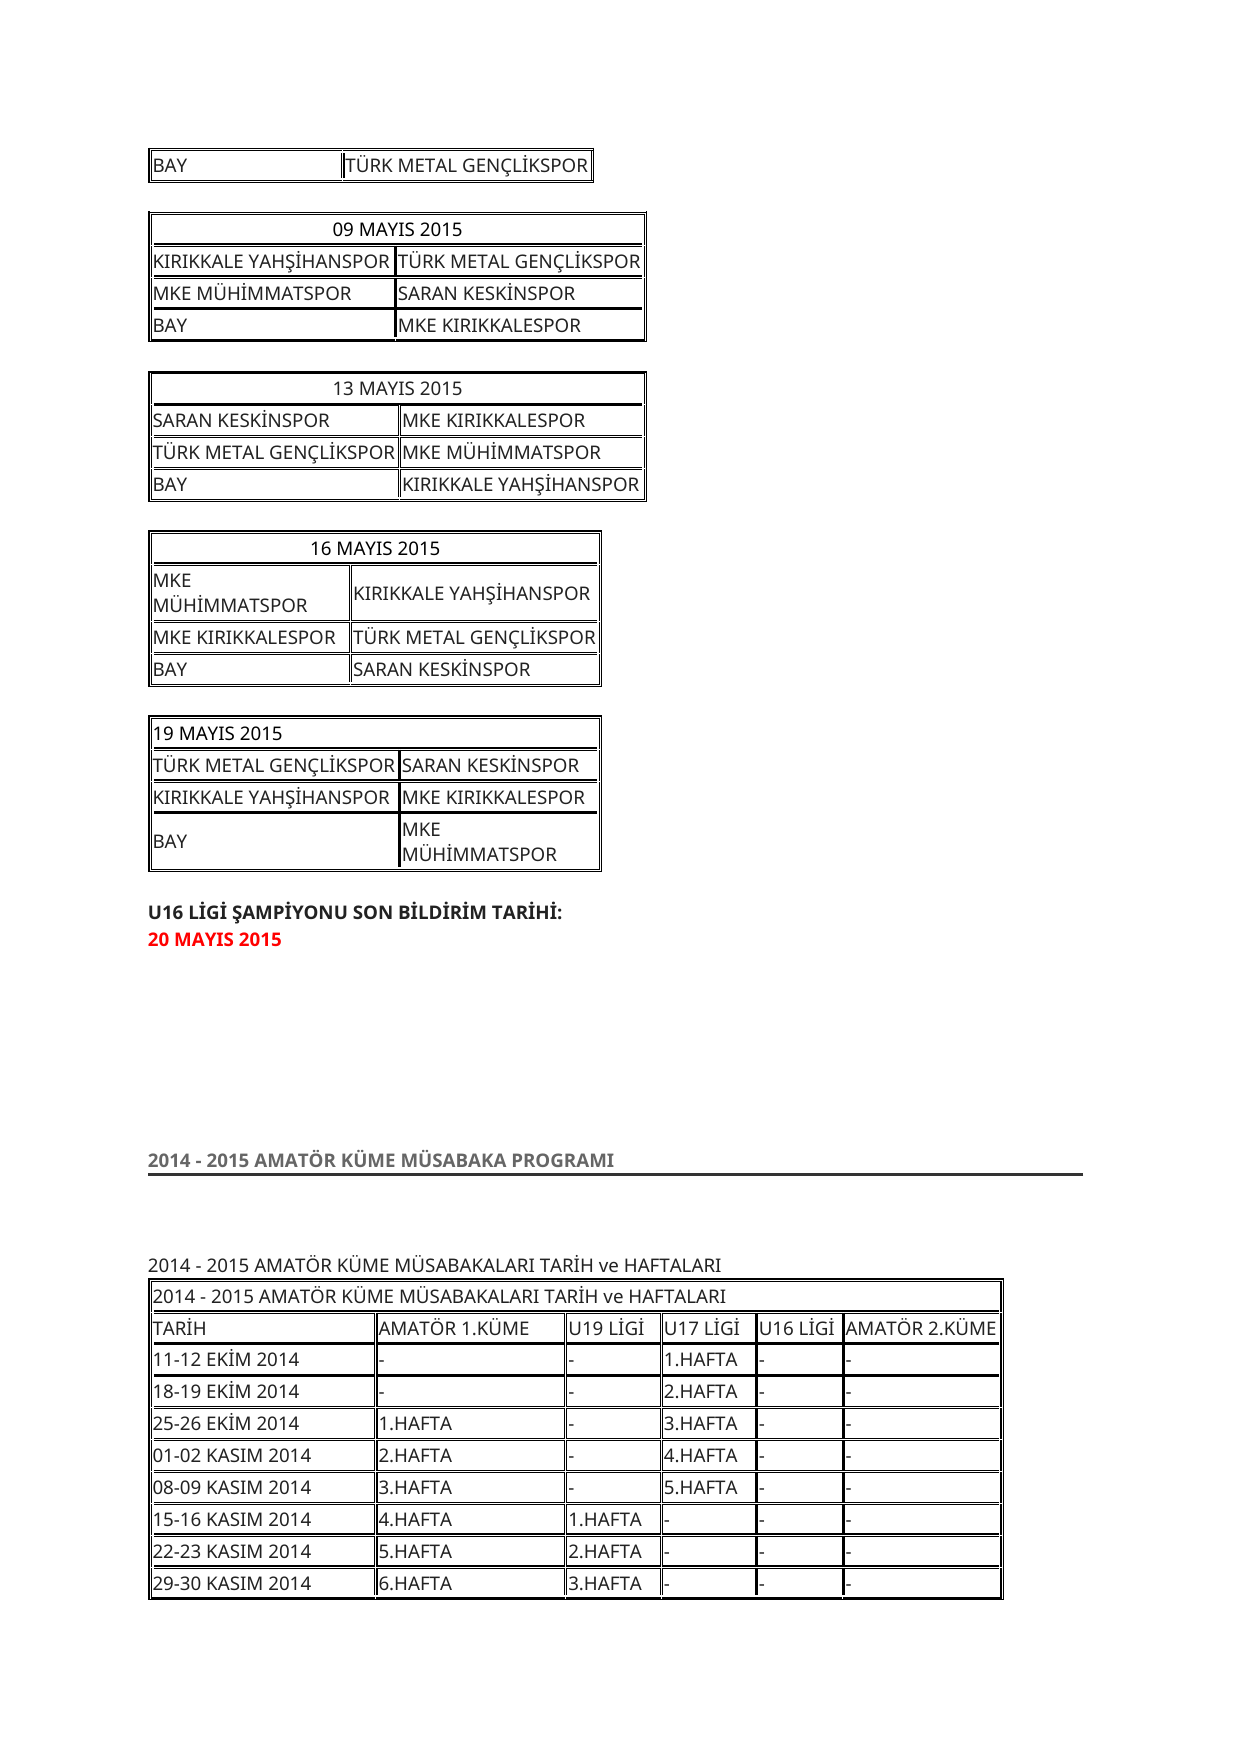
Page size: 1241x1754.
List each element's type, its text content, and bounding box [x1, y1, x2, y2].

text 2014 - 2015 AMATÖR KÜME MÜSABAKA PROGRAMI [148, 1147, 1083, 1173]
table_cell 1.HAFTA [663, 1345, 755, 1374]
table_cell 1.HAFTA [378, 1409, 564, 1438]
table_cell 15-16 KASIM 2014 [152, 1501, 374, 1533]
table_cell 22-23 KASIM 2014 [152, 1533, 374, 1565]
table_cell TÜRK METAL GENÇLİKSPOR [351, 620, 600, 652]
table_cell 11-12 EKİM 2014 [152, 1342, 374, 1374]
table_cell SARAN KESKİNSPOR [150, 403, 398, 435]
table_cell - [758, 1441, 842, 1469]
table_cell - [845, 1470, 1001, 1501]
table_cell TÜRK METAL GENÇLİKSPOR [343, 151, 591, 179]
table_cell 2.HAFTA [378, 1441, 564, 1469]
table_cell U19 LİGİ [567, 1314, 660, 1342]
table_cell U16 LİGİ [758, 1314, 842, 1342]
table_cell - [845, 1501, 1001, 1533]
table_header 09 MAYIS 2015 [152, 215, 644, 243]
table_cell - [758, 1505, 842, 1533]
table_cell 3.HAFTA [566, 1569, 661, 1597]
table_cell SARAN KESKİNSPOR [351, 652, 600, 683]
table_cell - [567, 1473, 660, 1501]
table_cell TÜRK METAL GENÇLİKSPOR [152, 747, 398, 779]
table_cell KIRIKKALE YAHŞİHANSPOR [152, 779, 398, 811]
table_cell MKE KIRIKKALESPOR [401, 779, 599, 811]
table_cell - [845, 1342, 1000, 1374]
table_cell - [843, 1438, 1002, 1469]
table_cell MKE KIRIKKALESPOR [150, 620, 351, 652]
table_cell - [758, 1537, 842, 1565]
table_cell 3.HAFTA [378, 1473, 564, 1501]
table_header 16 MAYIS 2015 [152, 534, 599, 562]
text U16 LİGİ ŞAMPİYONU SON BİLDİRİM TARİHİ: 20 MAYIS 2015 [148, 872, 1093, 952]
table_cell - [663, 1505, 755, 1533]
table_cell 4.HAFTA [378, 1505, 564, 1533]
table_cell U17 LİGİ [663, 1314, 755, 1342]
table_cell 08-09 KASIM 2014 [152, 1470, 374, 1501]
table_cell SARAN KESKİNSPOR [401, 747, 599, 779]
table_cell KIRIKKALE YAHŞİHANSPOR [152, 243, 394, 275]
table_cell 1.HAFTA [567, 1505, 660, 1533]
table_cell BAY [152, 811, 399, 868]
table_cell TÜRK METAL GENÇLİKSPOR [150, 435, 399, 467]
table_header 2014 - 2015 AMATÖR KÜME MÜSABAKALARI TARİH ve HAFTALARI [152, 1282, 1000, 1310]
table_cell - [378, 1345, 564, 1374]
table_cell BAY [150, 652, 351, 683]
table_cell - [845, 1533, 1001, 1565]
table_cell - [567, 1377, 660, 1406]
table_cell - [661, 1569, 756, 1597]
table_cell - [663, 1537, 755, 1565]
table_cell - [378, 1377, 564, 1406]
table_cell MKE KIRIKKALESPOR [395, 307, 644, 339]
table_cell - [567, 1441, 660, 1469]
table_cell BAY [152, 307, 395, 339]
table_header 13 MAYIS 2015 [152, 374, 644, 403]
table_header 19 MAYIS 2015 [152, 719, 599, 747]
table_cell TÜRK METAL GENÇLİKSPOR [397, 243, 644, 275]
table_cell MKE MÜHİMMATSPOR [152, 275, 394, 307]
table_cell - [845, 1374, 1000, 1406]
text 2014 - 2015 AMATÖR KÜME MÜSABAKALARI TARİH ve HAFTALARI [148, 1176, 1093, 1278]
table_cell AMATÖR 2.KÜME [845, 1310, 1001, 1342]
table_cell - [756, 1569, 843, 1597]
table_cell MKE MÜHİMMATSPOR [399, 811, 599, 868]
table_cell - [758, 1473, 842, 1501]
table_cell KIRIKKALE YAHŞİHANSPOR [352, 562, 599, 620]
table_cell MKE MÜHİMMATSPOR [400, 435, 645, 467]
table_cell - [843, 1406, 1002, 1438]
table_cell - [567, 1345, 660, 1374]
table_cell KIRIKKALE YAHŞİHANSPOR [400, 467, 645, 498]
table_cell - [567, 1409, 660, 1438]
table_cell 5.HAFTA [663, 1473, 755, 1501]
table_cell AMATÖR 1.KÜME [378, 1314, 564, 1342]
table_cell - [758, 1409, 842, 1438]
table_cell 01-02 KASIM 2014 [150, 1438, 376, 1469]
table_cell MKE KIRIKKALESPOR [401, 403, 645, 435]
table_cell 3.HAFTA [663, 1409, 755, 1438]
table_cell 2.HAFTA [663, 1377, 755, 1406]
table_cell - [758, 1345, 842, 1374]
table_cell 29-30 KASIM 2014 [152, 1565, 376, 1597]
table_cell 2.HAFTA [567, 1537, 660, 1565]
table_cell BAY [150, 467, 399, 498]
table_cell TARİH [152, 1310, 374, 1342]
table_cell - [758, 1377, 842, 1406]
table_cell 6.HAFTA [376, 1569, 566, 1597]
table_cell 25-26 EKİM 2014 [150, 1406, 376, 1438]
table_cell BAY [150, 149, 343, 179]
table_cell 4.HAFTA [663, 1441, 755, 1469]
table_cell - [843, 1565, 1001, 1597]
table_cell 5.HAFTA [378, 1537, 564, 1565]
table_cell MKE MÜHİMMATSPOR [152, 562, 349, 620]
table_cell SARAN KESKİNSPOR [397, 275, 644, 307]
table_cell 18-19 EKİM 2014 [152, 1374, 374, 1406]
